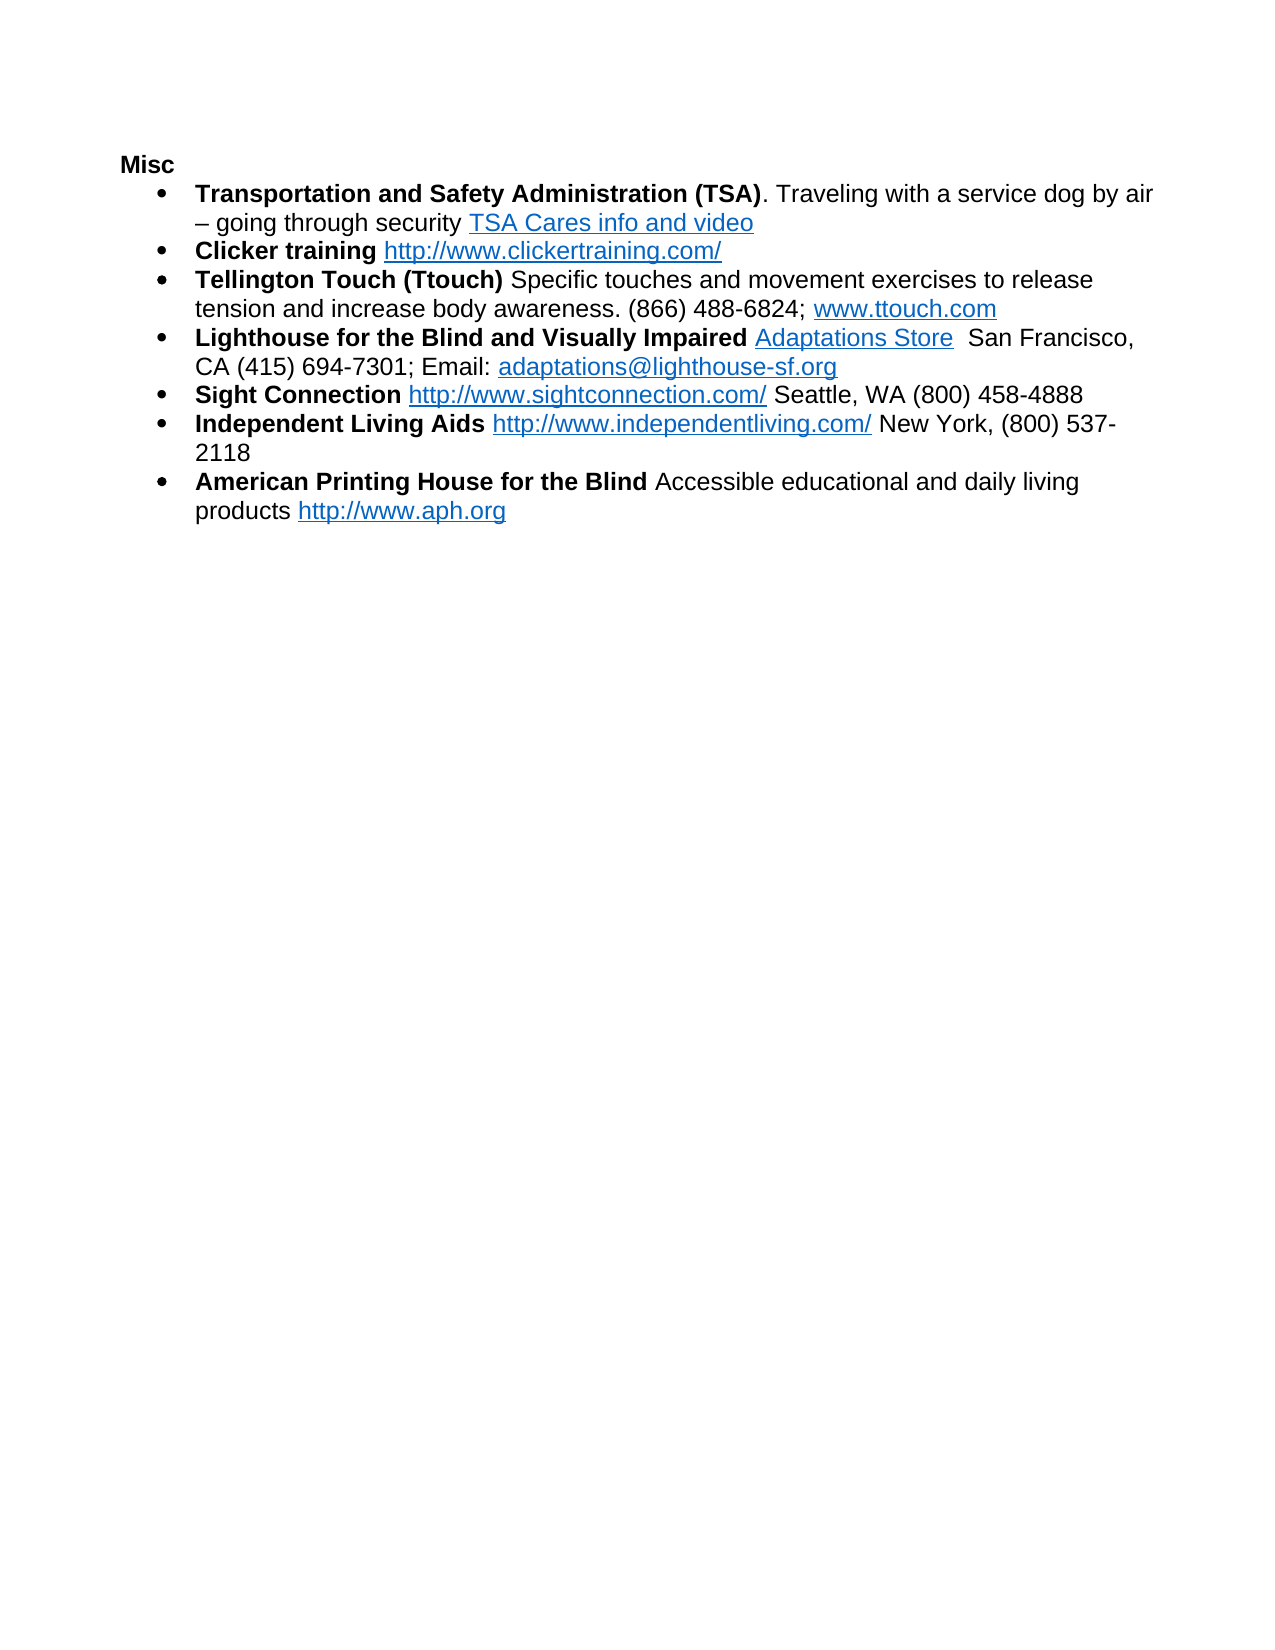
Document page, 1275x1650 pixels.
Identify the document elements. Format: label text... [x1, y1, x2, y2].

list Clicker training http://www.clickertraining.com/ [157, 236, 1155, 265]
list American Printing House for the Blind Accessible educational and daily living products http://www.aph.org [157, 467, 1155, 524]
list Independent Living Aids http://www.independentliving.com/ New York, (800) 537-2118 [157, 409, 1155, 467]
list Sight Connection http://www.sightconnection.com/ Seattle, WA (800) 458-4888 [157, 380, 1155, 409]
list Lighthouse for the Blind and Visually Impaired Adaptations Store San Francisco, CA (415) 694-7301; Email: adaptations@lighthouse-sf.org [157, 323, 1155, 380]
list Tellington Touch (Ttouch) Specific touches and movement exercises to release tension and increase body awareness. (866) 488-6824; www.ttouch.com [157, 265, 1155, 323]
list Transportation and Safety Administration (TSA). Traveling with a service dog by air – going through security TSA Cares info and video [157, 179, 1155, 236]
text Misc [120, 150, 1185, 179]
